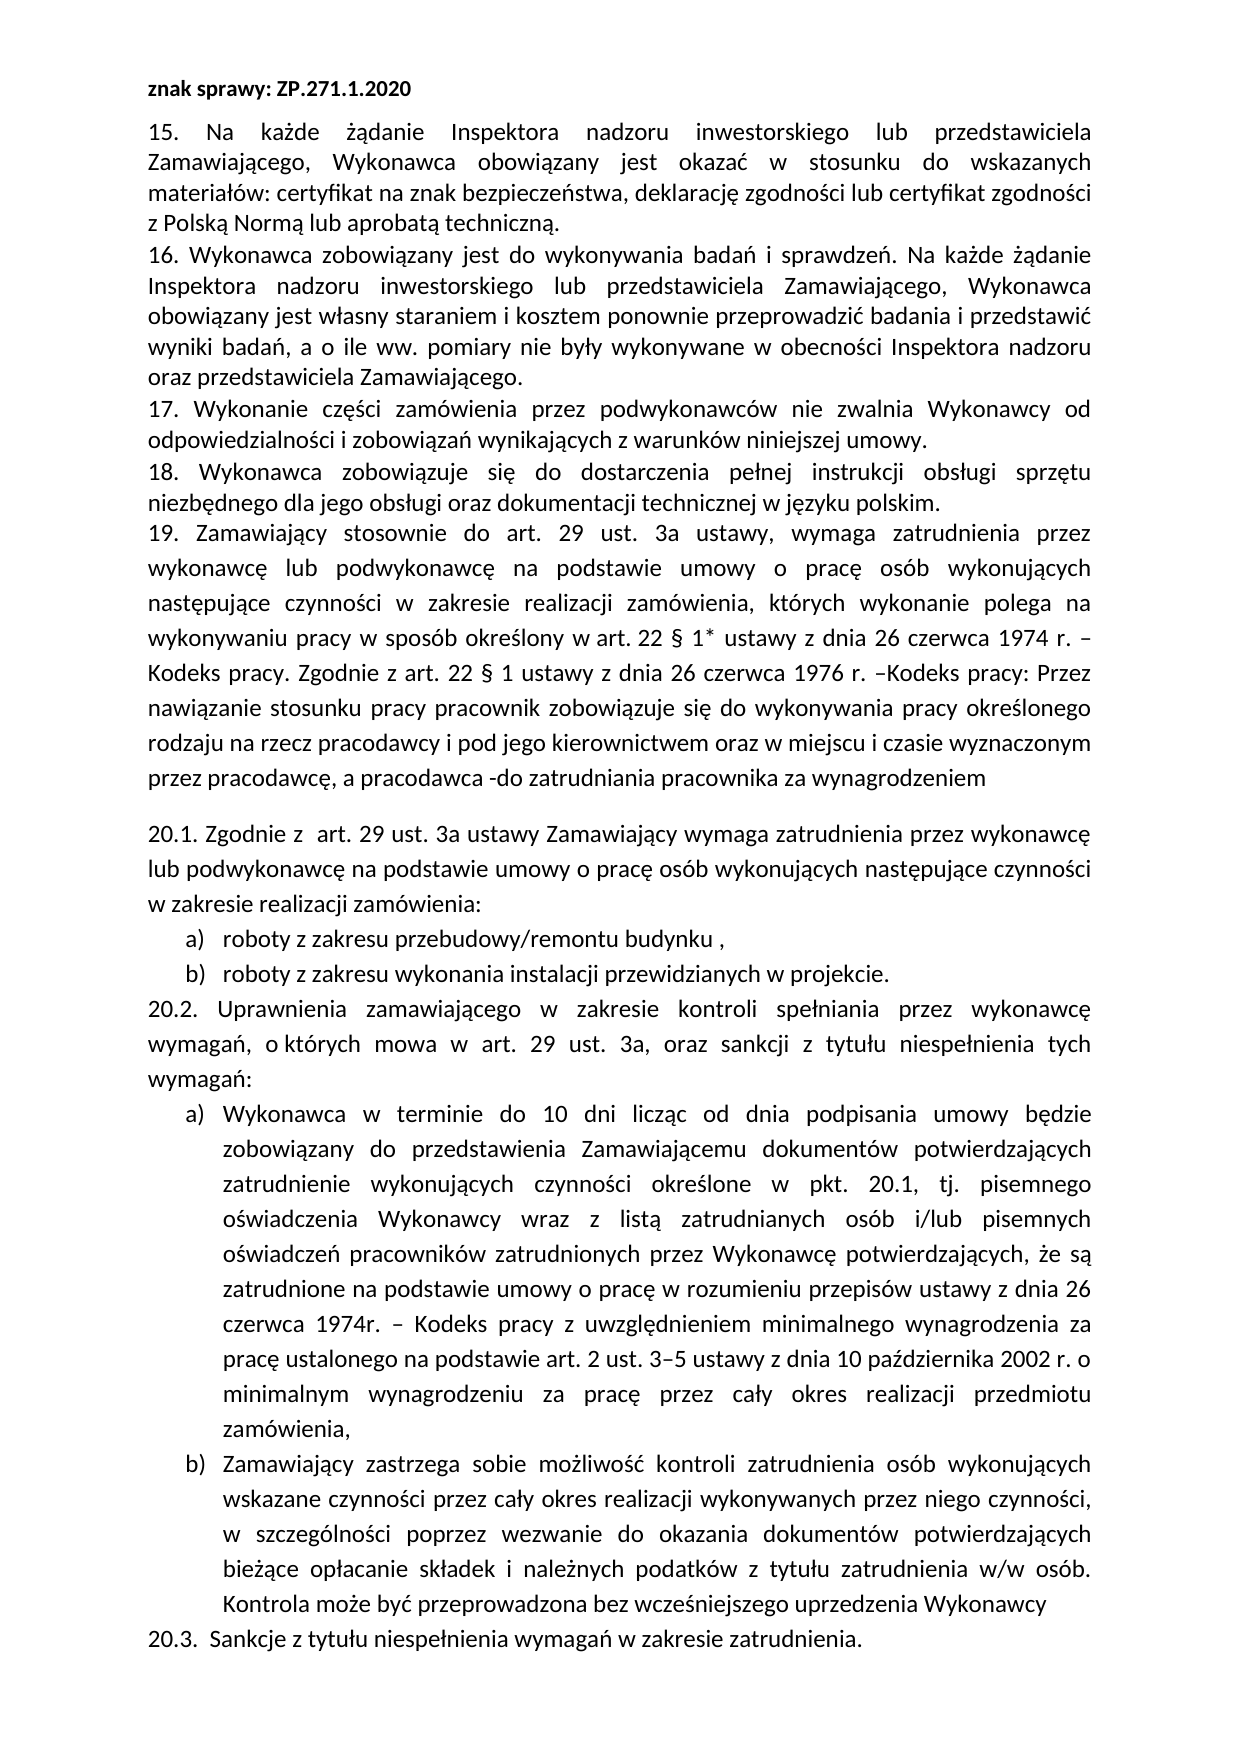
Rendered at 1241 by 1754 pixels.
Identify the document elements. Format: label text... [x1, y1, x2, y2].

text 16. Wykonawca zobowiązany jest do wykonywania badań i sprawdzeń. Na każde żądanie Inspektora nadzoru inwestorskiego lub przedstawiciela Zamawiającego, Wykonawca obowiązany jest własny staraniem i kosztem ponownie przeprowadzić badania i przedstawić wyniki badań, a o ile ww. pomiary nie były wykonywane w obecności Inspektora nadzoru oraz przedstawiciela Zamawiającego. [148, 239, 1093, 392]
text 20.1. Zgodnie z art. 29 ust. 3a ustawy Zamawiający wymaga zatrudnienia przez wykonawcę lub podwykonawcę na podstawie umowy o pracę osób wykonujących następujące czynności w zakresie realizacji zamówienia: [148, 818, 1093, 919]
text 18. Wykonawca zobowiązuje się do dostarczenia pełnej instrukcji obsługi sprzętu niezbędnego dla jego obsługi oraz dokumentacji technicznej w języku polskim. [148, 456, 1093, 517]
list Wykonawca w terminie do 10 dni licząc od dnia podpisania umowy będzie zobowiązany do przedstawienia Zamawiającemu dokumentów potwierdzających zatrudnienie wykonujących czynności określone w pkt. 20.1, tj. pisemnego oświadczenia Wykonawcy wraz z listą zatrudnianych osób i/lub pisemnych oświadczeń pracowników zatrudnionych przez Wykonawcę potwierdzających, że są zatrudnione na podstawie umowy o pracę w rozumieniu przepisów ustawy z dnia 26 czerwca 1974r. – Kodeks pracy z uwzględnieniem minimalnego wynagrodzenia za pracę ustalonego na podstawie art. 2 ust. 3–5 ustawy z dnia 10 października 2002 r. o minimalnym wynagrodzeniu za pracę przez cały okres realizacji przedmiotu zamówienia, [185, 1098, 1093, 1444]
list roboty z zakresu przebudowy/remontu budynku , [185, 923, 1093, 954]
text 20.3. Sankcje z tytułu niespełnienia wymagań w zakresie zatrudnienia. [148, 1623, 1093, 1654]
text 20.2. Uprawnienia zamawiającego w zakresie kontroli spełniania przez wykonawcę wymagań, o których mowa w art. 29 ust. 3a, oraz sankcji z tytułu niespełnienia tych wymagań: [148, 993, 1093, 1094]
text 15. Na każde żądanie Inspektora nadzoru inwestorskiego lub przedstawiciela Zamawiającego, Wykonawca obowiązany jest okazać w stosunku do wskazanych materiałów: certyfikat na znak bezpieczeństwa, deklarację zgodności lub certyfikat zgodności z Polską Normą lub aprobatą techniczną. [148, 116, 1093, 238]
list Zamawiający zastrzega sobie możliwość kontroli zatrudnienia osób wykonujących wskazane czynności przez cały okres realizacji wykonywanych przez niego czynności, w szczególności poprzez wezwanie do okazania dokumentów potwierdzających bieżące opłacanie składek i należnych podatków z tytułu zatrudnienia w/w osób. Kontrola może być przeprowadzona bez wcześniejszego uprzedzenia Wykonawcy [185, 1448, 1093, 1619]
text 19. Zamawiający stosownie do art. 29 ust. 3a ustawy, wymaga zatrudnienia przez wykonawcę lub podwykonawcę na podstawie umowy o pracę osób wykonujących następujące czynności w zakresie realizacji zamówienia, których wykonanie polega na wykonywaniu pracy w sposób określony w art. 22 § 1* ustawy z dnia 26 czerwca 1974 r. – Kodeks pracy. Zgodnie z art. 22 § 1 ustawy z dnia 26 czerwca 1976 r. –Kodeks pracy: Przez nawiązanie stosunku pracy pracownik zobowiązuje się do wykonywania pracy określonego rodzaju na rzecz pracodawcy i pod jego kierownictwem oraz w miejscu i czasie wyznaczonym przez pracodawcę, a pracodawca -do zatrudniania pracownika za wynagrodzeniem [148, 517, 1093, 793]
text 17. Wykonanie części zamówienia przez podwykonawców nie zwalnia Wykonawcy od odpowiedzialności i zobowiązań wynikających z warunków niniejszej umowy. [148, 394, 1093, 455]
list roboty z zakresu wykonania instalacji przewidzianych w projekcie. [185, 958, 1093, 989]
